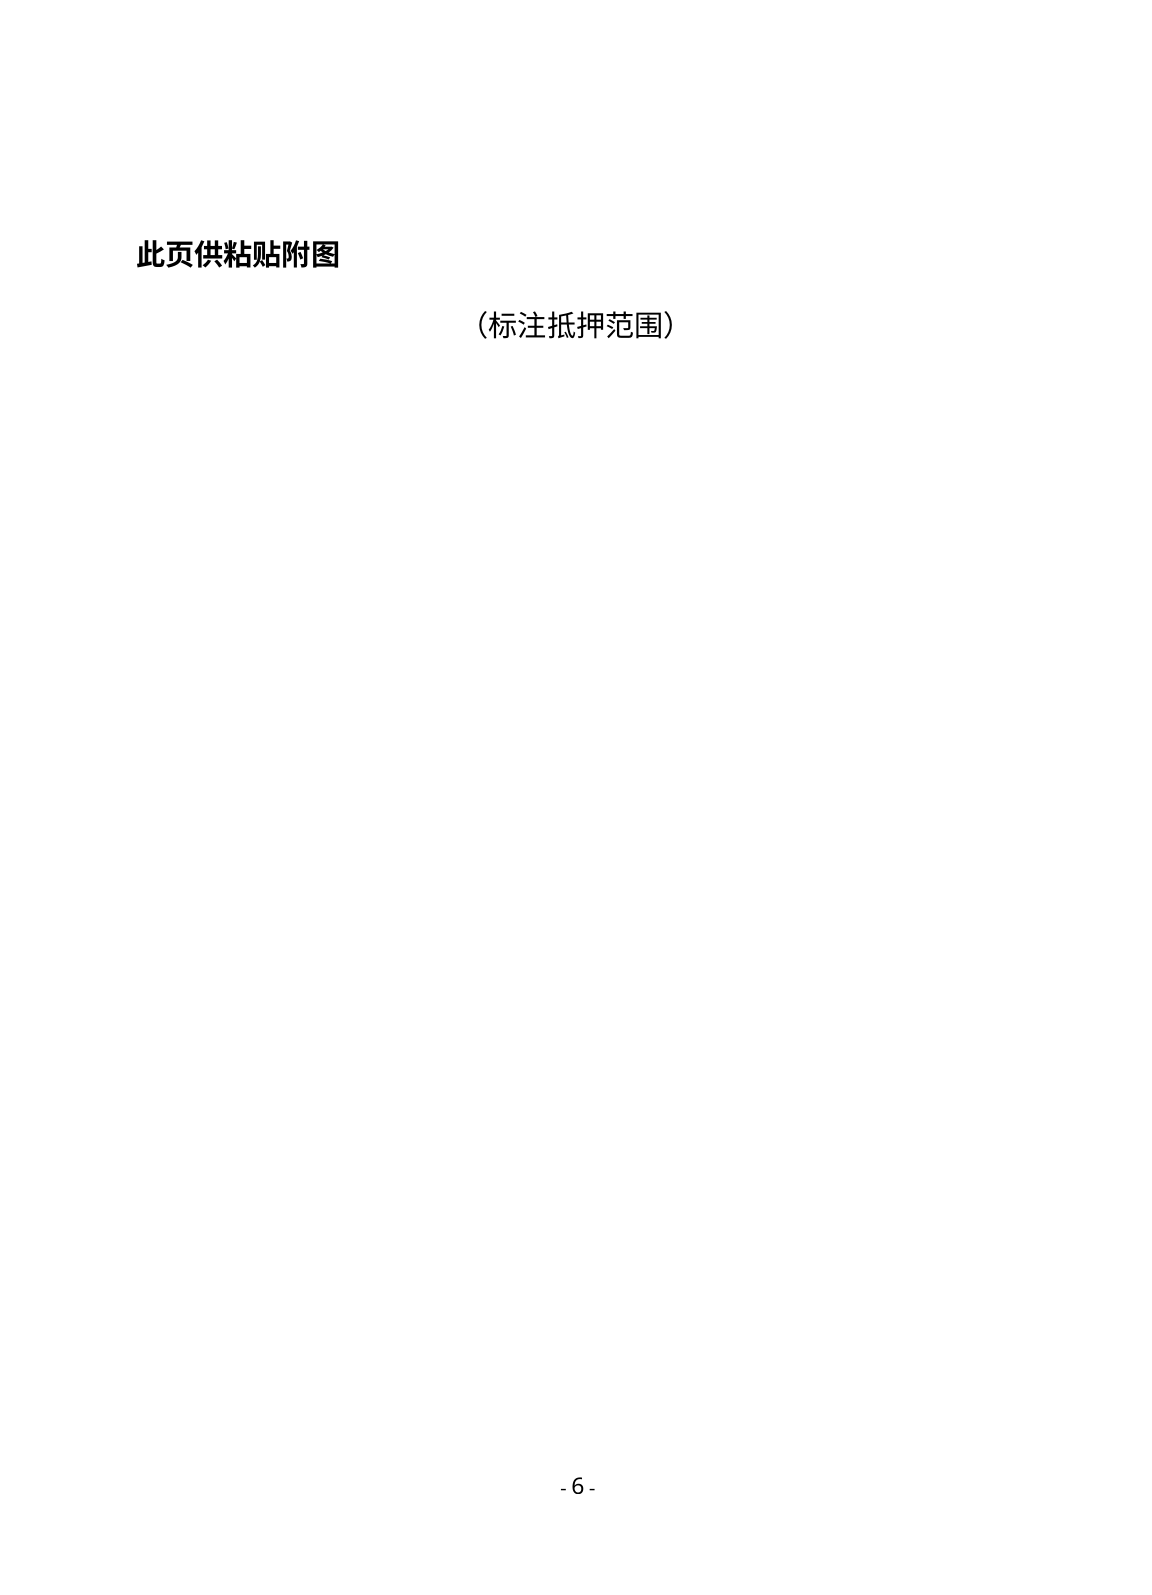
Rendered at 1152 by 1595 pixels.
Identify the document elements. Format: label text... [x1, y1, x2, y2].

text （标注抵押范围） [112, 303, 1039, 345]
text 此页供粘贴附图 [136, 231, 1041, 274]
